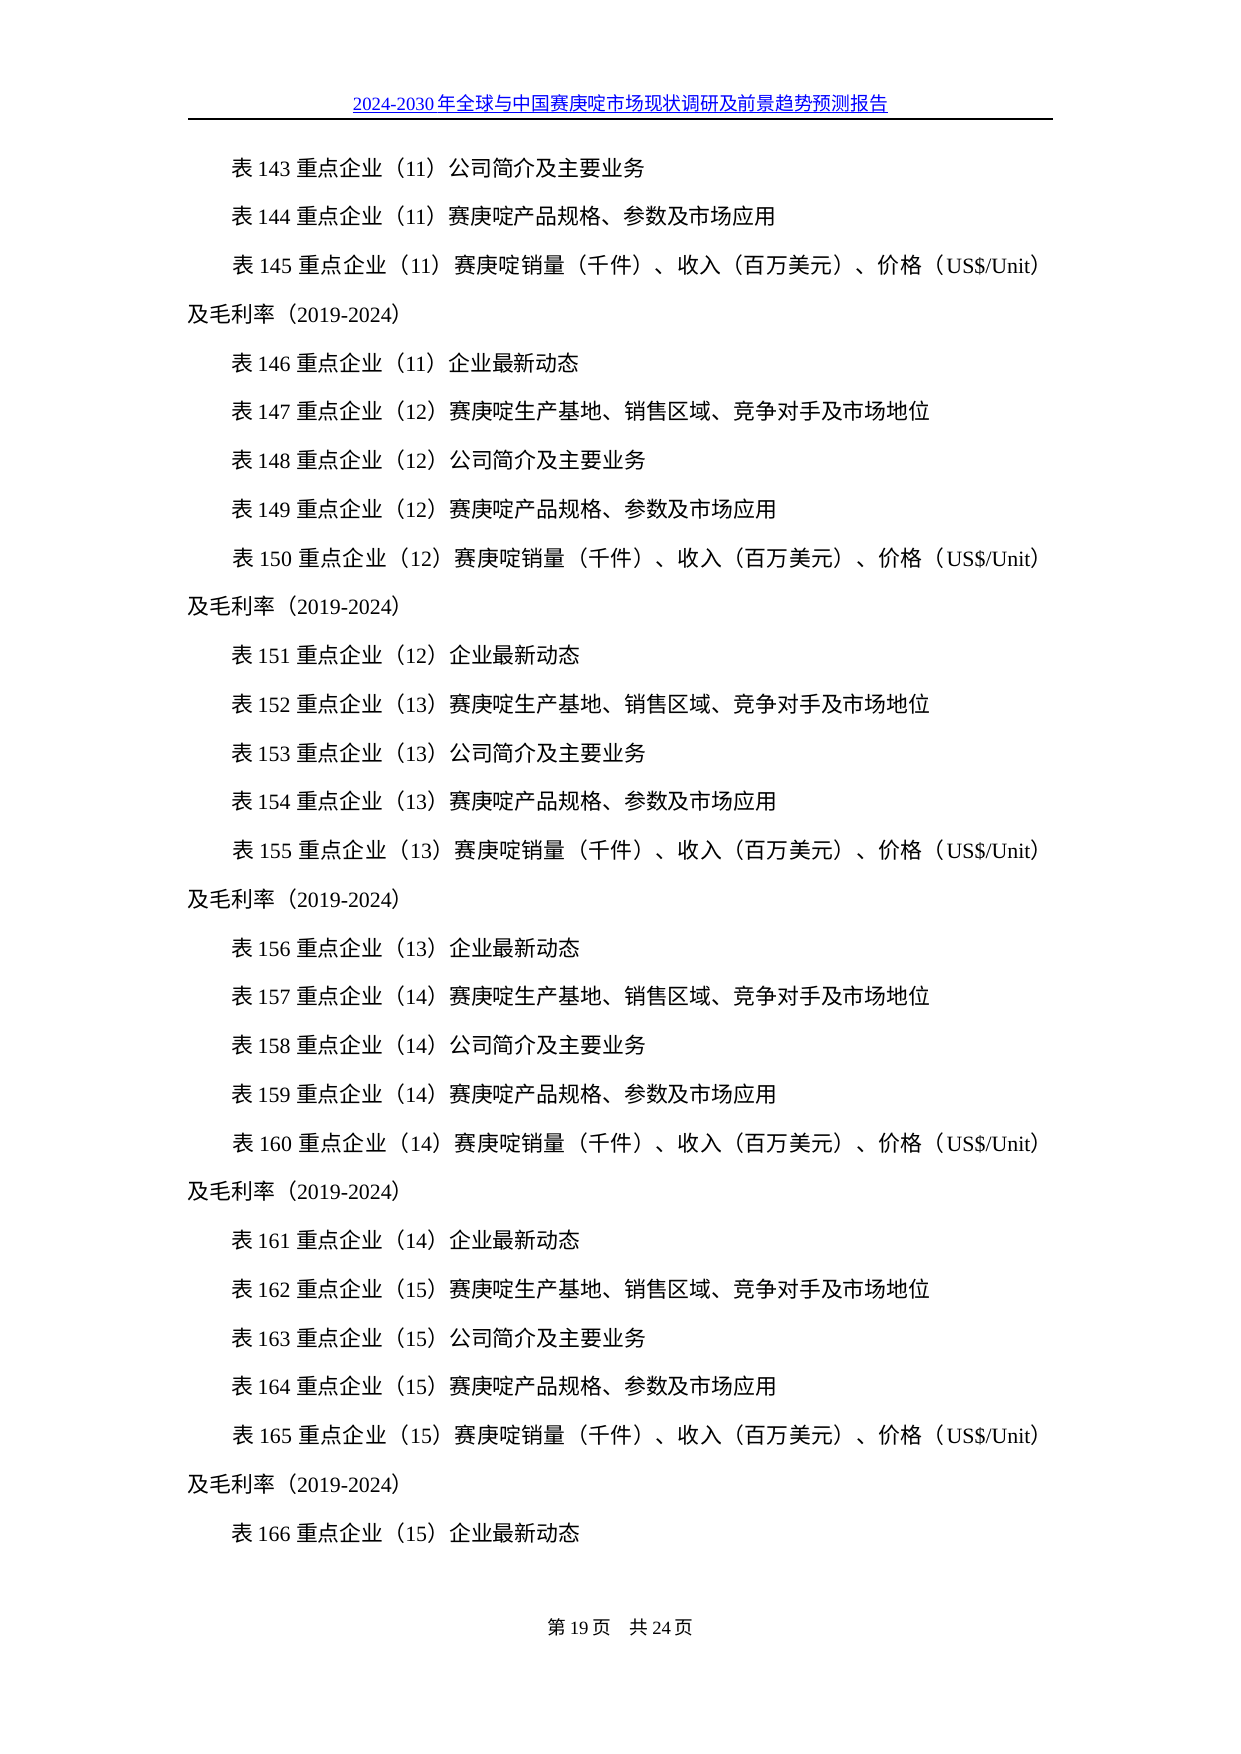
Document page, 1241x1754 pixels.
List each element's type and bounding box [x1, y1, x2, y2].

text [187, 150, 1053, 1548]
